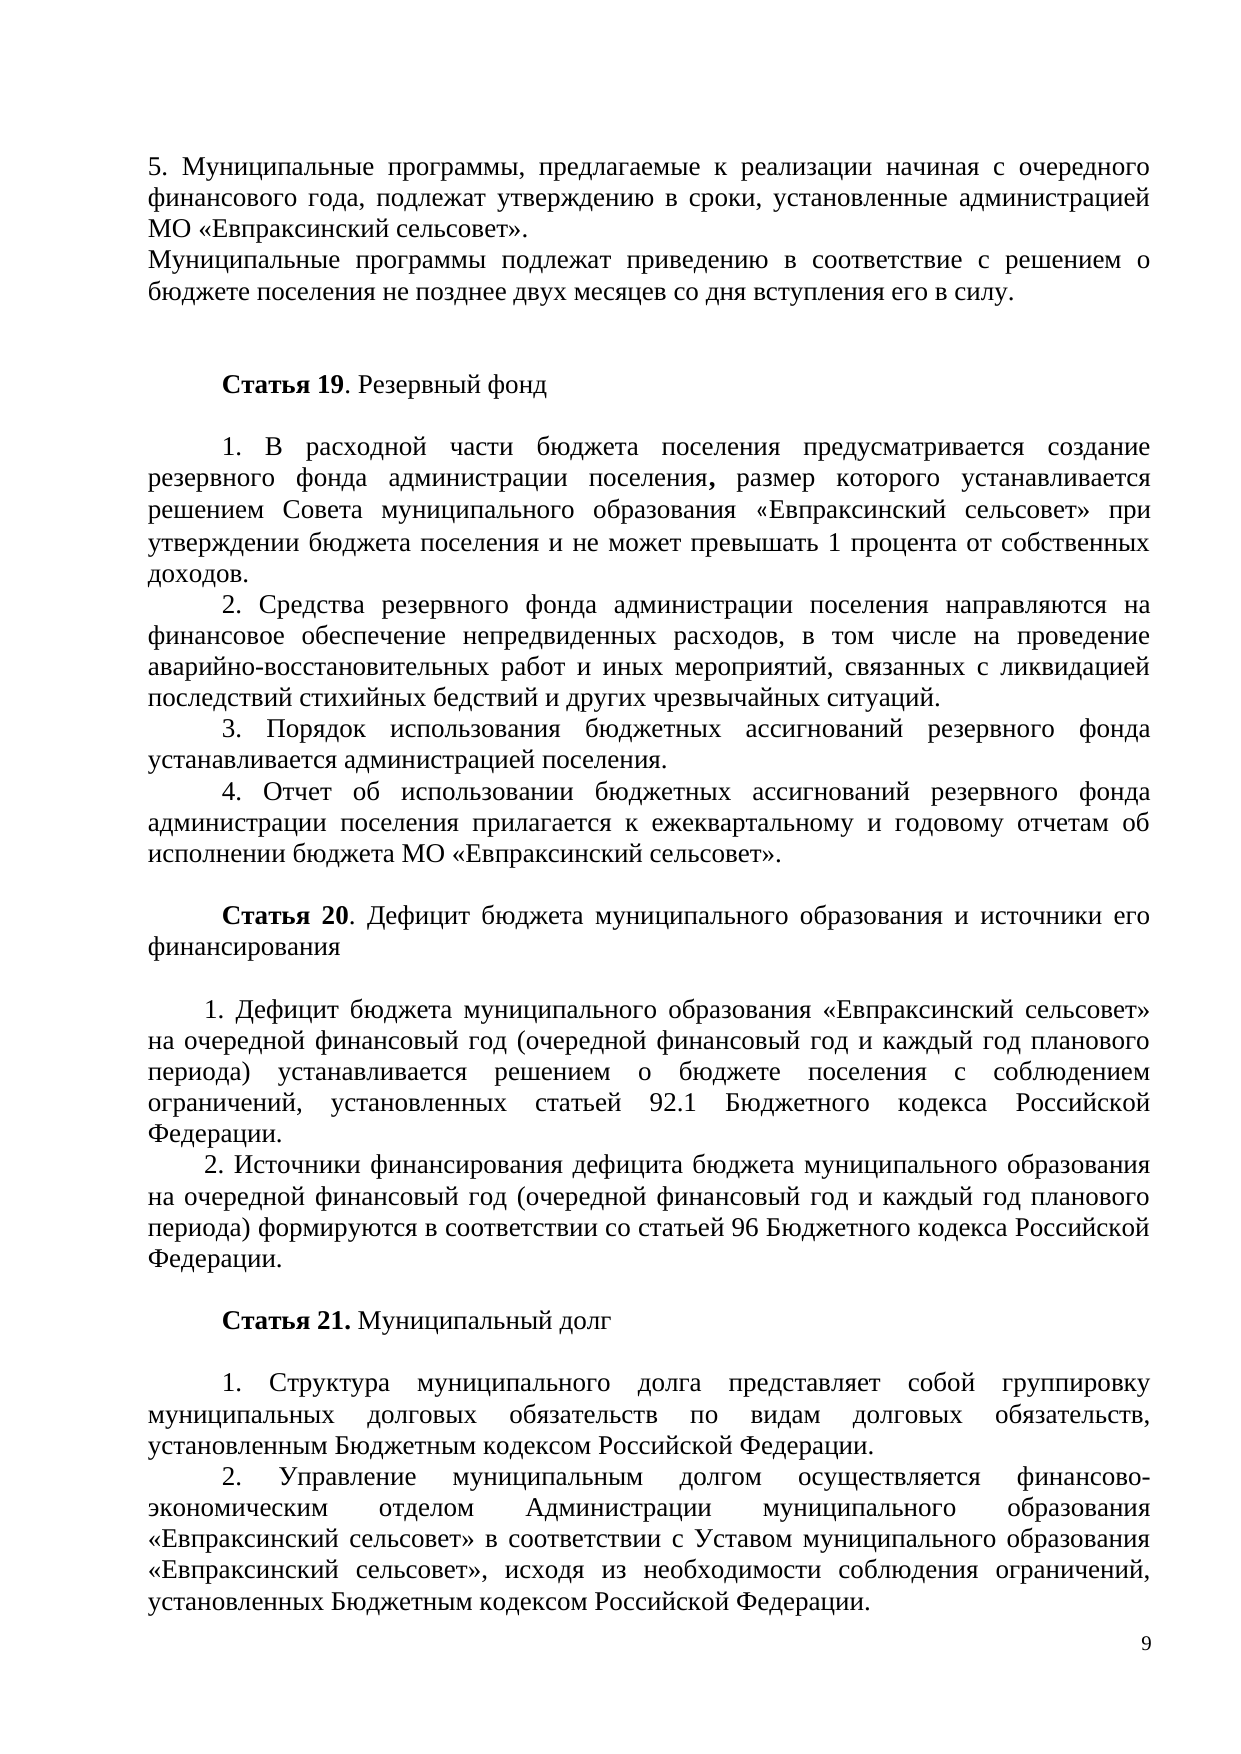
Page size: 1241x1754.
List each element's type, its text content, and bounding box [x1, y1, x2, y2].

text 5. Муниципальные программы, предлагаемые к реализации начиная с очередного финансового года, подлежат утверждению в сроки, установленные администрацией МО «Евпраксинский сельсовет». [148, 150, 1151, 243]
text Статья 21. Муниципальный долг [148, 1304, 1151, 1335]
text 4. Отчет об использовании бюджетных ассигнований резервного фонда администрации поселения прилагается к ежеквартальному и годовому отчетам об исполнении бюджета МО «Евпраксинский сельсовет». [148, 775, 1151, 868]
text 2. Источники финансирования дефицита бюджета муниципального образования на очередной финансовый год (очередной финансовый год и каждый год планового периода) формируются в соответствии со статьей 96 Бюджетного кодекса Российской Федерации. [148, 1148, 1151, 1273]
text 1. Структура муниципального долга представляет собой группировку муниципальных долговых обязательств по видам долговых обязательств, установленным Бюджетным кодексом Российской Федерации. [148, 1367, 1151, 1460]
text Статья 19. Резервный фонд [148, 368, 1151, 399]
text Муниципальные программы подлежат приведению в соответствие с решением о бюджете поселения не позднее двух месяцев со дня вступления его в силу. [148, 243, 1151, 306]
text Статья 20. Дефицит бюджета муниципального образования и источники его финансирования [148, 899, 1151, 962]
text 1. В расходной части бюджета поселения предусматривается создание резервного фонда администрации поселения, размер которого устанавливается решением Совета муниципального образования «Евпраксинский сельсовет» при утверждении бюджета поселения и не может превышать 1 процента от собственных доходов. [148, 430, 1151, 588]
text 1. Дефицит бюджета муниципального образования «Евпраксинский сельсовет» на очередной финансовый год (очередной финансовый год и каждый год планового периода) устанавливается решением о бюджете поселения с соблюдением ограничений, установленных статьей 92.1 Бюджетного кодекса Российской Федерации. [148, 993, 1151, 1148]
text 2. Средства резервного фонда администрации поселения направляются на финансовое обеспечение непредвиденных расходов, в том числе на проведение аварийно-восстановительных работ и иных мероприятий, связанных с ликвидацией последствий стихийных бедствий и других чрезвычайных ситуаций. [148, 588, 1151, 712]
text 3. Порядок использования бюджетных ассигнований резервного фонда устанавливается администрацией поселения. [148, 712, 1151, 775]
text 2. Управление муниципальным долгом осуществляется финансово-экономическим отделом Администрации муниципального образования «Евпраксинский сельсовет» в соответствии с Уставом муниципального образования «Евпраксинский сельсовет», исходя из необходимости соблюдения ограничений, установленных Бюджетным кодексом Российской Федерации. [148, 1460, 1151, 1616]
